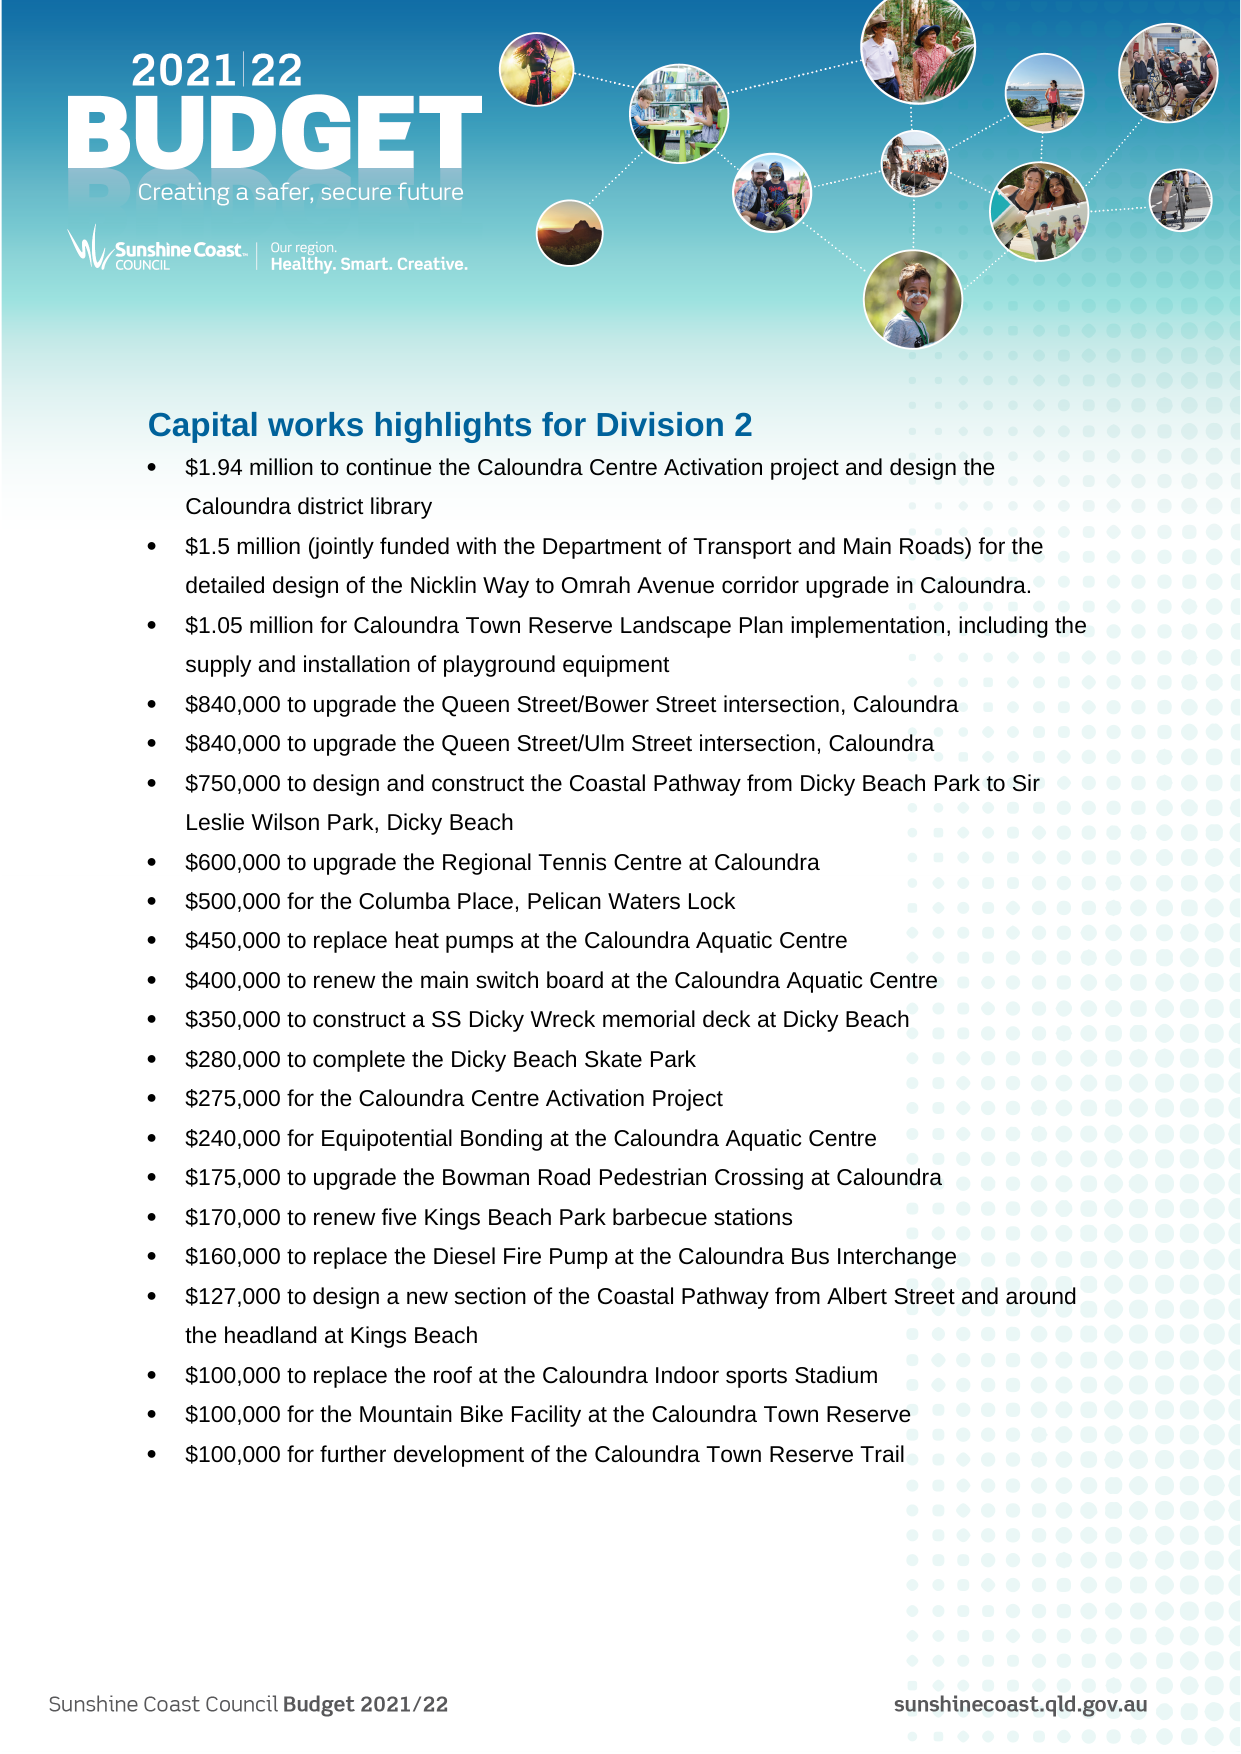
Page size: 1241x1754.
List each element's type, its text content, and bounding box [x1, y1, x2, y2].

list $400,000 to renew the main switch board at the Caloundra Aquatic Centre [148, 967, 1092, 993]
list $600,000 to upgrade the Regional Tennis Centre at Caloundra [148, 848, 1092, 875]
list $1.05 million for Caloundra Town Reserve Landscape Plan implementation, including the supply and installation of playground equipment [148, 612, 1092, 677]
list $160,000 to replace the Diesel Fire Pump at the Caloundra Bus Interchange [148, 1243, 1092, 1269]
list $100,000 to replace the roof at the Caloundra Indoor sports Stadium [148, 1362, 1092, 1388]
list $840,000 to upgrade the Queen Street/Ulm Street intersection, Caloundra [148, 730, 1092, 756]
list $280,000 to complete the Dicky Beach Skate Park [148, 1046, 1092, 1072]
list $275,000 for the Caloundra Centre Activation Project [148, 1085, 1092, 1112]
list $170,000 to renew five Kings Beach Park barbecue stations [148, 1204, 1092, 1230]
list $840,000 to upgrade the Queen Street/Bower Street intersection, Caloundra [148, 691, 1092, 717]
list $450,000 to replace heat pumps at the Caloundra Aquatic Centre [148, 927, 1092, 954]
list $127,000 to design a new section of the Coastal Pathway from Albert Street and around the headland at Kings Beach [148, 1283, 1092, 1348]
list $500,000 for the Columba Place, Pelican Waters Lock [148, 888, 1092, 914]
list $1.94 million to continue the Caloundra Centre Activation project and design the Caloundra district library [148, 454, 1092, 519]
list $175,000 to upgrade the Bowman Road Pedestrian Crossing at Caloundra [148, 1164, 1092, 1191]
list $100,000 for the Mountain Bike Facility at the Caloundra Town Reserve [148, 1401, 1092, 1427]
subtitle Capital works highlights for Division 2 [148, 405, 1092, 443]
picture [1, 0, 1241, 1752]
list $1.5 million (jointly funded with the Department of Transport and Main Roads) for the detailed design of the Nicklin Way to Omrah Avenue corridor upgrade in Caloundra. [148, 533, 1092, 598]
list $750,000 to design and construct the Coastal Pathway from Dicky Beach Park to Sir Leslie Wilson Park, Dicky Beach [148, 769, 1092, 835]
list $350,000 to construct a SS Dicky Wreck memorial deck at Dicky Beach [148, 1006, 1092, 1033]
list $240,000 for Equipotential Bonding at the Caloundra Aquatic Centre [148, 1125, 1092, 1151]
list $100,000 for further development of the Caloundra Town Reserve Trail [148, 1441, 1092, 1467]
